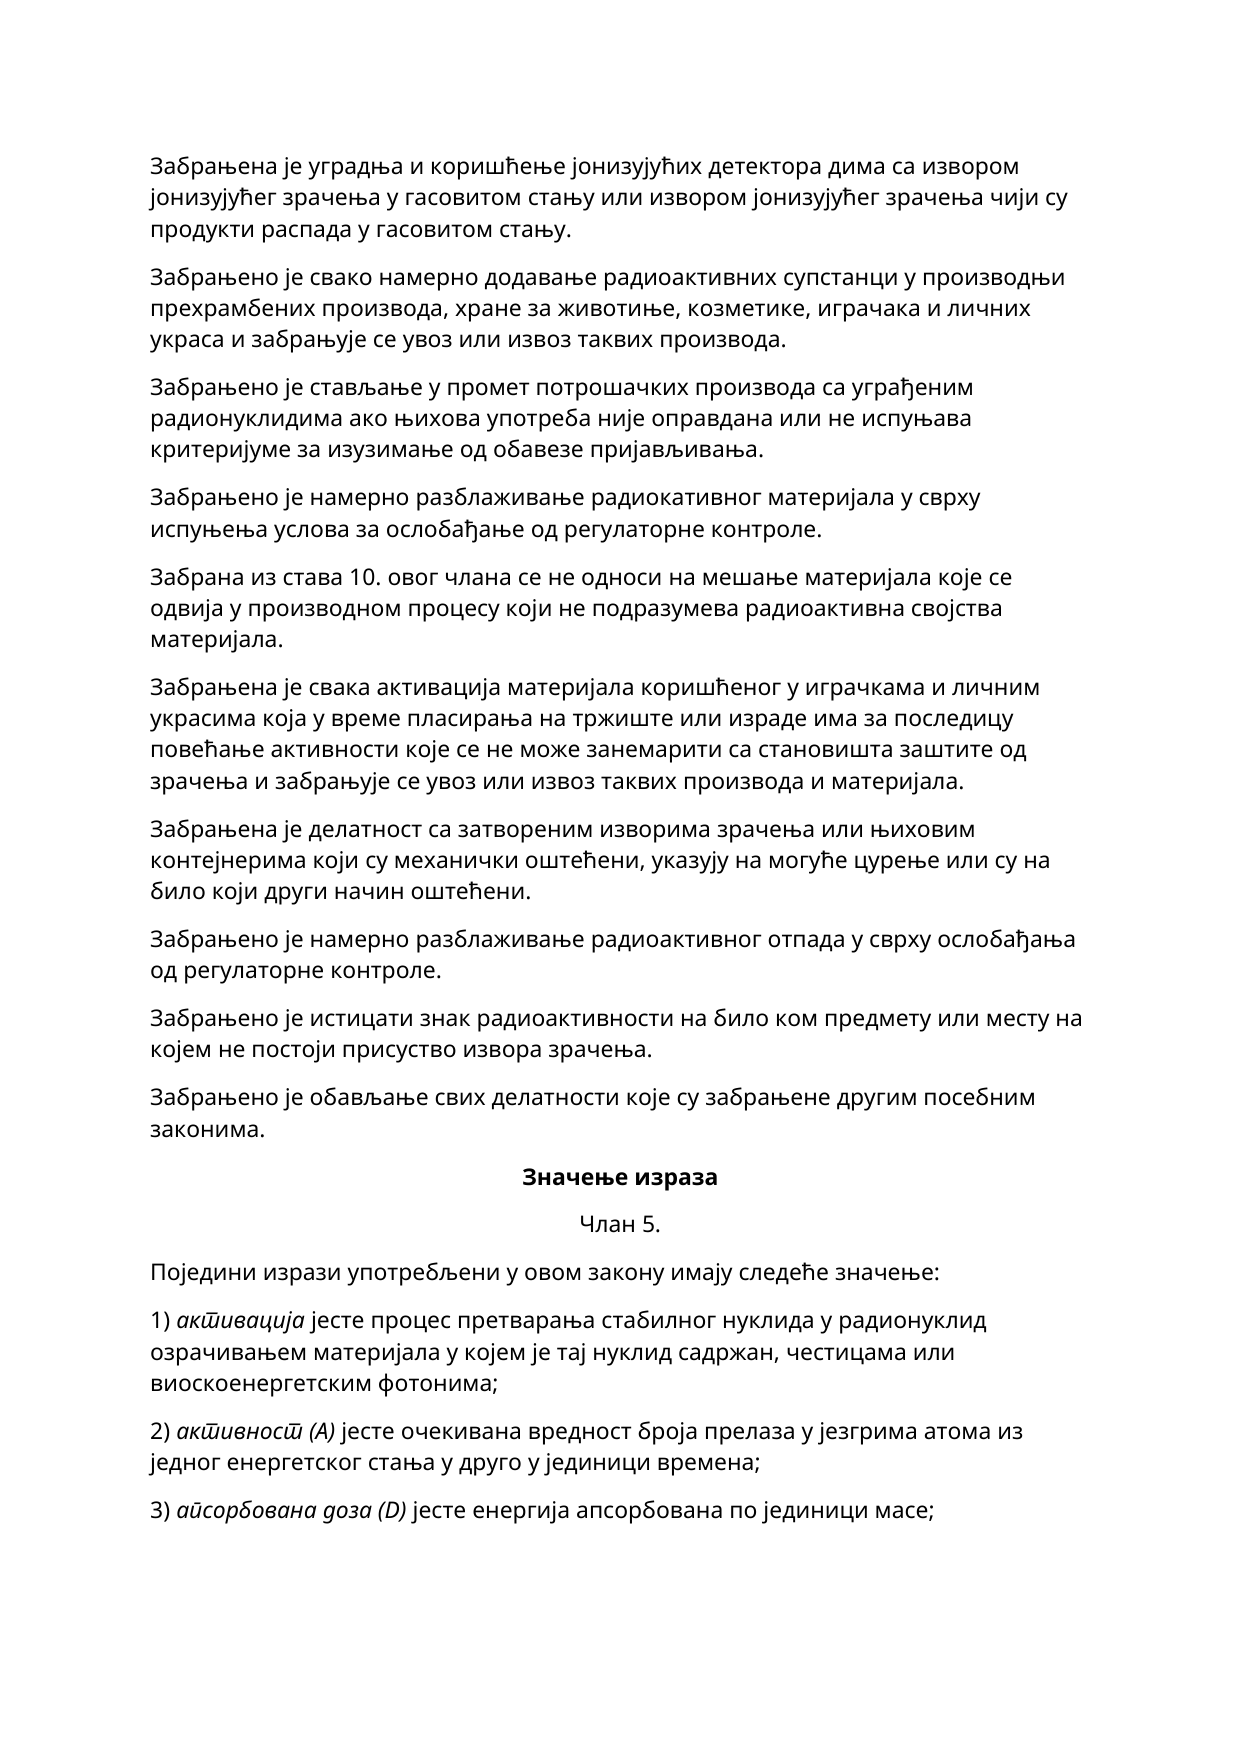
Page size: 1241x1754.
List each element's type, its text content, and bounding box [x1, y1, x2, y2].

text Забрањено је свако намерно додавање радиоактивних супстанци у производњи прехрамбених производа, хране за животиње, козметике, играчака и личних украса и забрањује се увоз или извоз таквих производа. [150, 260, 1090, 354]
text Забрањено је намерно разблаживање радиокативног материјала у сврху испуњења услова за ослобађање од регулаторне контроле. [150, 481, 1090, 544]
text Забрањено је истицати знак радиоактивности на било ком предмету или месту на којем не постоји присуство извора зрачења. [150, 1002, 1090, 1064]
text Забрањена је уградња и коришћење јонизујућих детектора дима са извором јонизујућег зрачења у гасовитом стању или извором јонизујућег зрачења чији су продукти распада у гасовитом стању. [150, 150, 1090, 244]
text Забрањена је делатност са затвореним изворима зрачења или њиховим контејнерима који су механички оштећени, указују на могуће цурење или су на било који други начин оштећени. [150, 812, 1090, 906]
text Забрањена је свака активација материјала коришћеног у играчкама и личним украсима која у време пласирања на тржиште или израде има за последицу повећање активности које се не може занемарити са становишта заштите од зрачења и забрањује се увоз или извоз таквих производа и материјала. [150, 671, 1090, 796]
text Значење израза [150, 1160, 1090, 1192]
text 3) апсорбована доза (D) јесте енергија апсорбована по јединици масе; [150, 1494, 1090, 1525]
text Забрана из става 10. овог члана се не односи на мешање материјала које се одвија у производном процесу који не подразумева радиоактивна својства материјала. [150, 560, 1090, 654]
text Поједини изрази употребљени у овом закону имају следеће значење: [150, 1256, 1090, 1287]
text Забрањено је намерно разблаживање радиоактивног отпада у сврху ослобађања од регулаторне контроле. [150, 923, 1090, 985]
text Члан 5. [150, 1208, 1090, 1239]
text Забрањено је обављање свих делатности које су забрањене другим посебним законима. [150, 1081, 1090, 1144]
text 2) активност (А) јесте очекивана вредност броја прелаза у језгрима атома из једног енергетског стања у друго у јединици времена; [150, 1414, 1090, 1477]
text Забрањено је стављање у промет потрошачких производа са уграђеним радионуклидима ако њихова употреба није оправдана или не испуњава критеријуме за изузимање од обавезе пријављивања. [150, 371, 1090, 464]
text 1) активација јесте процес претварања стабилног нуклида у радионуклид озрачивањем материјала у којем је тај нуклид садржан, честицама или виоскоенергетским фотонима; [150, 1304, 1090, 1398]
